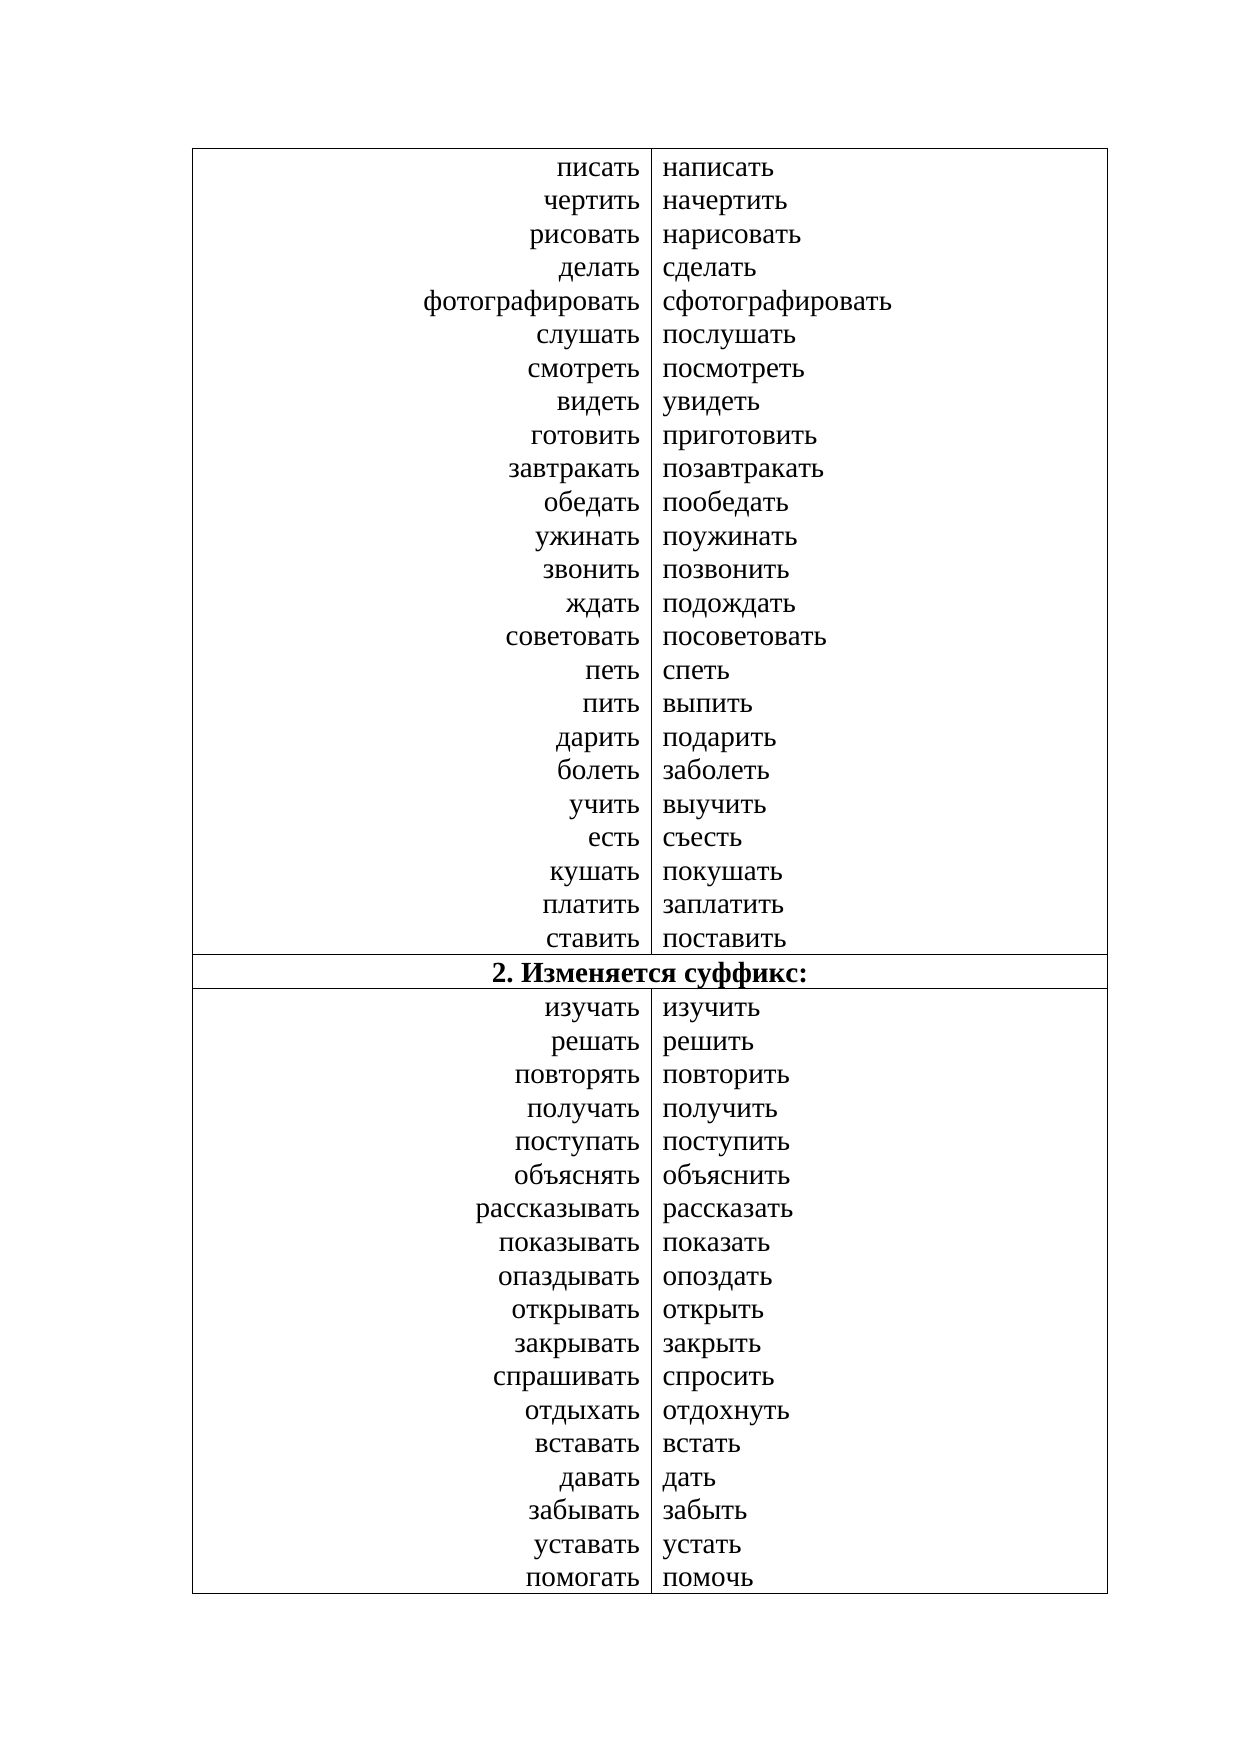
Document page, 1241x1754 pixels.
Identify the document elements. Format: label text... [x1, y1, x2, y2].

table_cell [193, 149, 651, 954]
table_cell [652, 149, 1107, 954]
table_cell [652, 989, 1107, 1593]
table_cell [193, 989, 651, 1593]
table_cell 2. Изменяется суффикс: [193, 955, 1107, 988]
